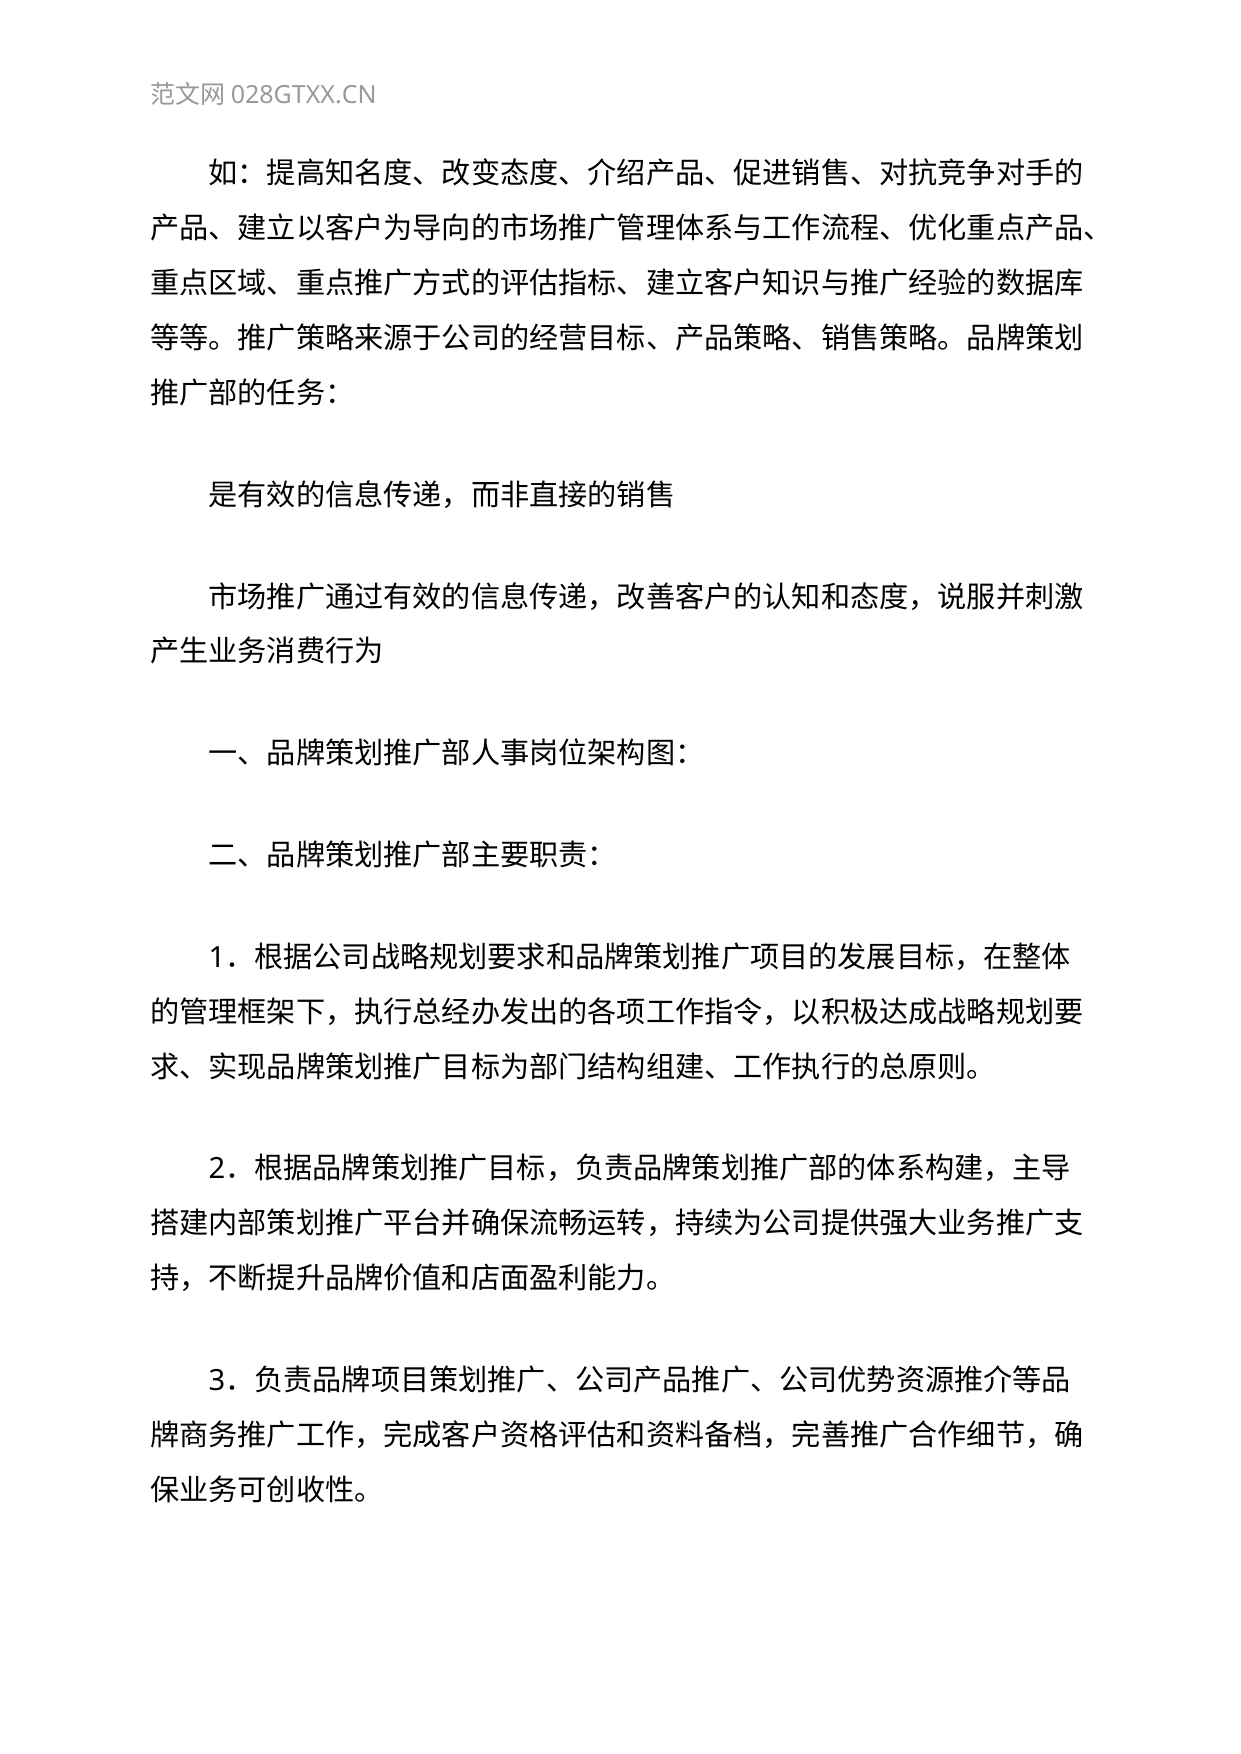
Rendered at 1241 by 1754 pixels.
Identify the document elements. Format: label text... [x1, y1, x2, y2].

text 市场推广通过有效的信息传递，改善客户的认知和态度，说服并刺激产生业务消费行为 [150, 573, 1090, 670]
text 2．根据品牌策划推广目标，负责品牌策划推广部的体系构建，主导搭建内部策划推广平台并确保流畅运转，持续为公司提供强大业务推广支持，不断提升品牌价值和店面盈利能力。 [150, 1145, 1090, 1297]
text 是有效的信息传递，而非直接的销售 [150, 471, 1090, 514]
text 如：提高知名度、改变态度、介绍产品、促进销售、对抗竞争对手的产品、建立以客户为导向的市场推广管理体系与工作流程、优化重点产品、重点区域、重点推广方式的评估指标、建立客户知识与推广经验的数据库等等。推广策略来源于公司的经营目标、产品策略、销售策略。品牌策划推广部的任务： [150, 150, 1090, 412]
text 3．负责品牌项目策划推广、公司产品推广、公司优势资源推介等品牌商务推广工作，完成客户资格评估和资料备档，完善推广合作细节，确保业务可创收性。 [150, 1357, 1090, 1509]
text 1．根据公司战略规划要求和品牌策划推广项目的发展目标，在整体的管理框架下，执行总经办发出的各项工作指令，以积极达成战略规划要求、实现品牌策划推广目标为部门结构组建、工作执行的总原则。 [150, 933, 1090, 1086]
text 一、品牌策划推广部人事岗位架构图： [150, 730, 1090, 772]
text 二、品牌策划推广部主要职责： [150, 832, 1090, 874]
